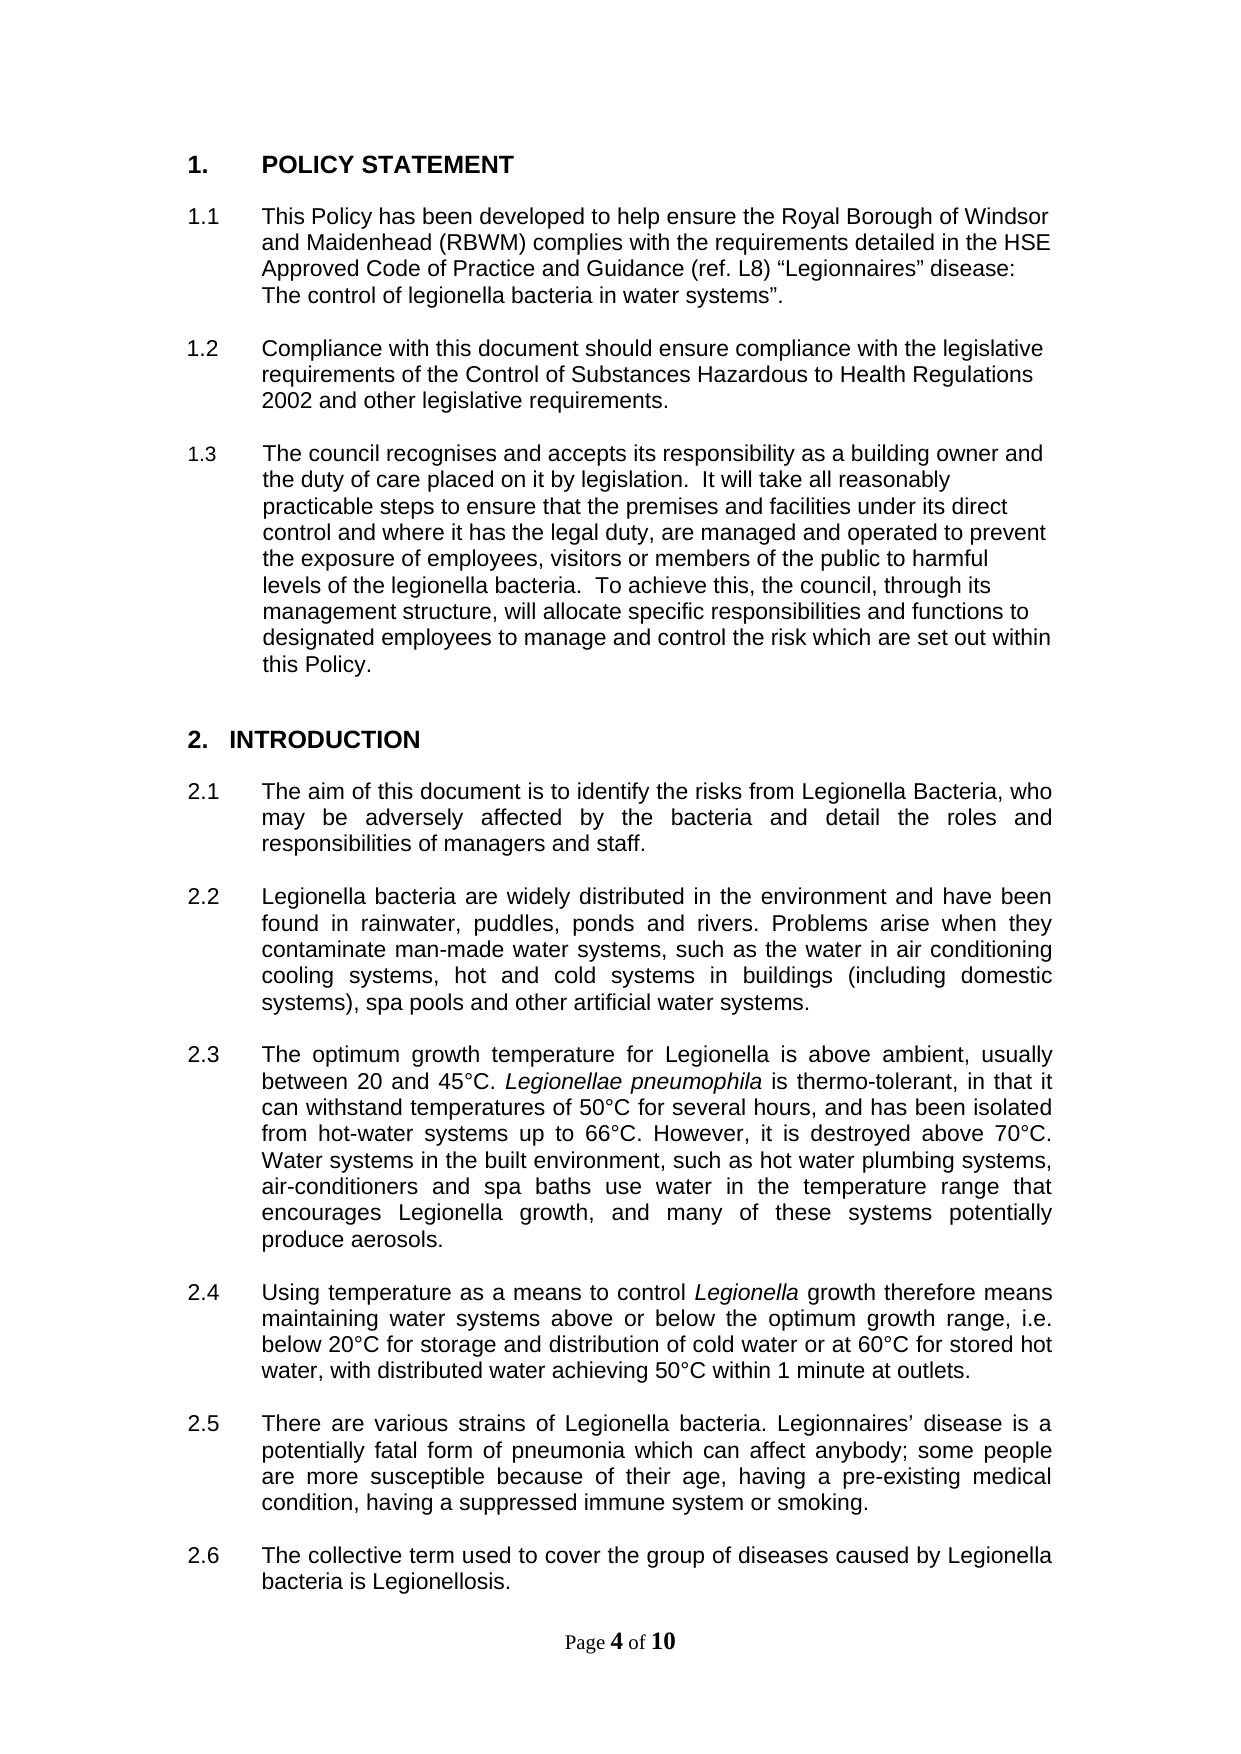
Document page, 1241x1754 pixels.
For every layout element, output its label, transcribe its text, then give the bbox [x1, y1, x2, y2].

list The collective term used to cover the group of diseases caused by Legionella bacteria is Legionellosis. [187, 1542, 1053, 1595]
list Using temperature as a means to control Legionella growth therefore means maintaining water systems above or below the optimum growth range, i.e. below 20°C for storage and distribution of cold water or at 60°C for stored hot water, with distributed water achieving 50°C within 1 minute at outlets. [187, 1278, 1053, 1384]
list Compliance with this document should ensure compliance with the legislative requirements of the Control of Substances Hazardous to Health Regulations 2002 and other legislative requirements. [186, 334, 1053, 413]
list The aim of this document is to identify the risks from Legionella Bacteria, who may be adversely affected by the bacteria and detail the roles and responsibilities of managers and staff. [187, 778, 1053, 857]
list There are various strains of Legionella bacteria. Legionnaires’ disease is a potentially fatal form of pneumonia which can affect anybody; some people are more susceptible because of their age, having a pre-existing medical condition, having a suppressed immune system or smoking. [187, 1410, 1053, 1516]
text 2. INTRODUCTION [187, 725, 1053, 754]
list Legionella bacteria are widely distributed in the environment and have been found in rainwater, puddles, ponds and rivers. Problems arise when they contaminate man-made water systems, such as the water in air conditioning cooling systems, hot and cold systems in buildings (including domestic systems), spa pools and other artificial water systems. [187, 883, 1053, 1015]
list The optimum growth temperature for Legionella is above ambient, usually between 20 and 45°C. Legionellae pneumophila is thermo-tolerant, in that it can withstand temperatures of 50°C for several hours, and has been isolated from hot-water systems up to 66°C. However, it is destroyed above 70°C. Water systems in the built environment, such as hot water plumbing systems, air-conditioners and spa baths use water in the temperature range that encourages Legionella growth, and many of these systems potentially produce aerosols. [187, 1041, 1053, 1252]
list The council recognises and accepts its responsibility as a building owner and the duty of care placed on it by legislation. It will take all reasonably practicable steps to ensure that the premises and facilities under its direct control and where it has the legal duty, are managed and operated to prevent the exposure of employees, visitors or members of the public to harmful levels of the legionella bacteria. To achieve this, the council, through its management structure, will allocate specific responsibilities and functions to designated employees to manage and control the risk which are set out within this Policy. [187, 440, 1053, 677]
list This Policy has been developed to help ensure the Royal Borough of Windsor and Maidenhead (RBWM) complies with the requirements detailed in the HSE Approved Code of Practice and Guidance (ref. L8) “Legionnaires” disease: The control of legionella bacteria in water systems”. [187, 203, 1053, 308]
list POLICY STATEMENT [187, 150, 1053, 179]
